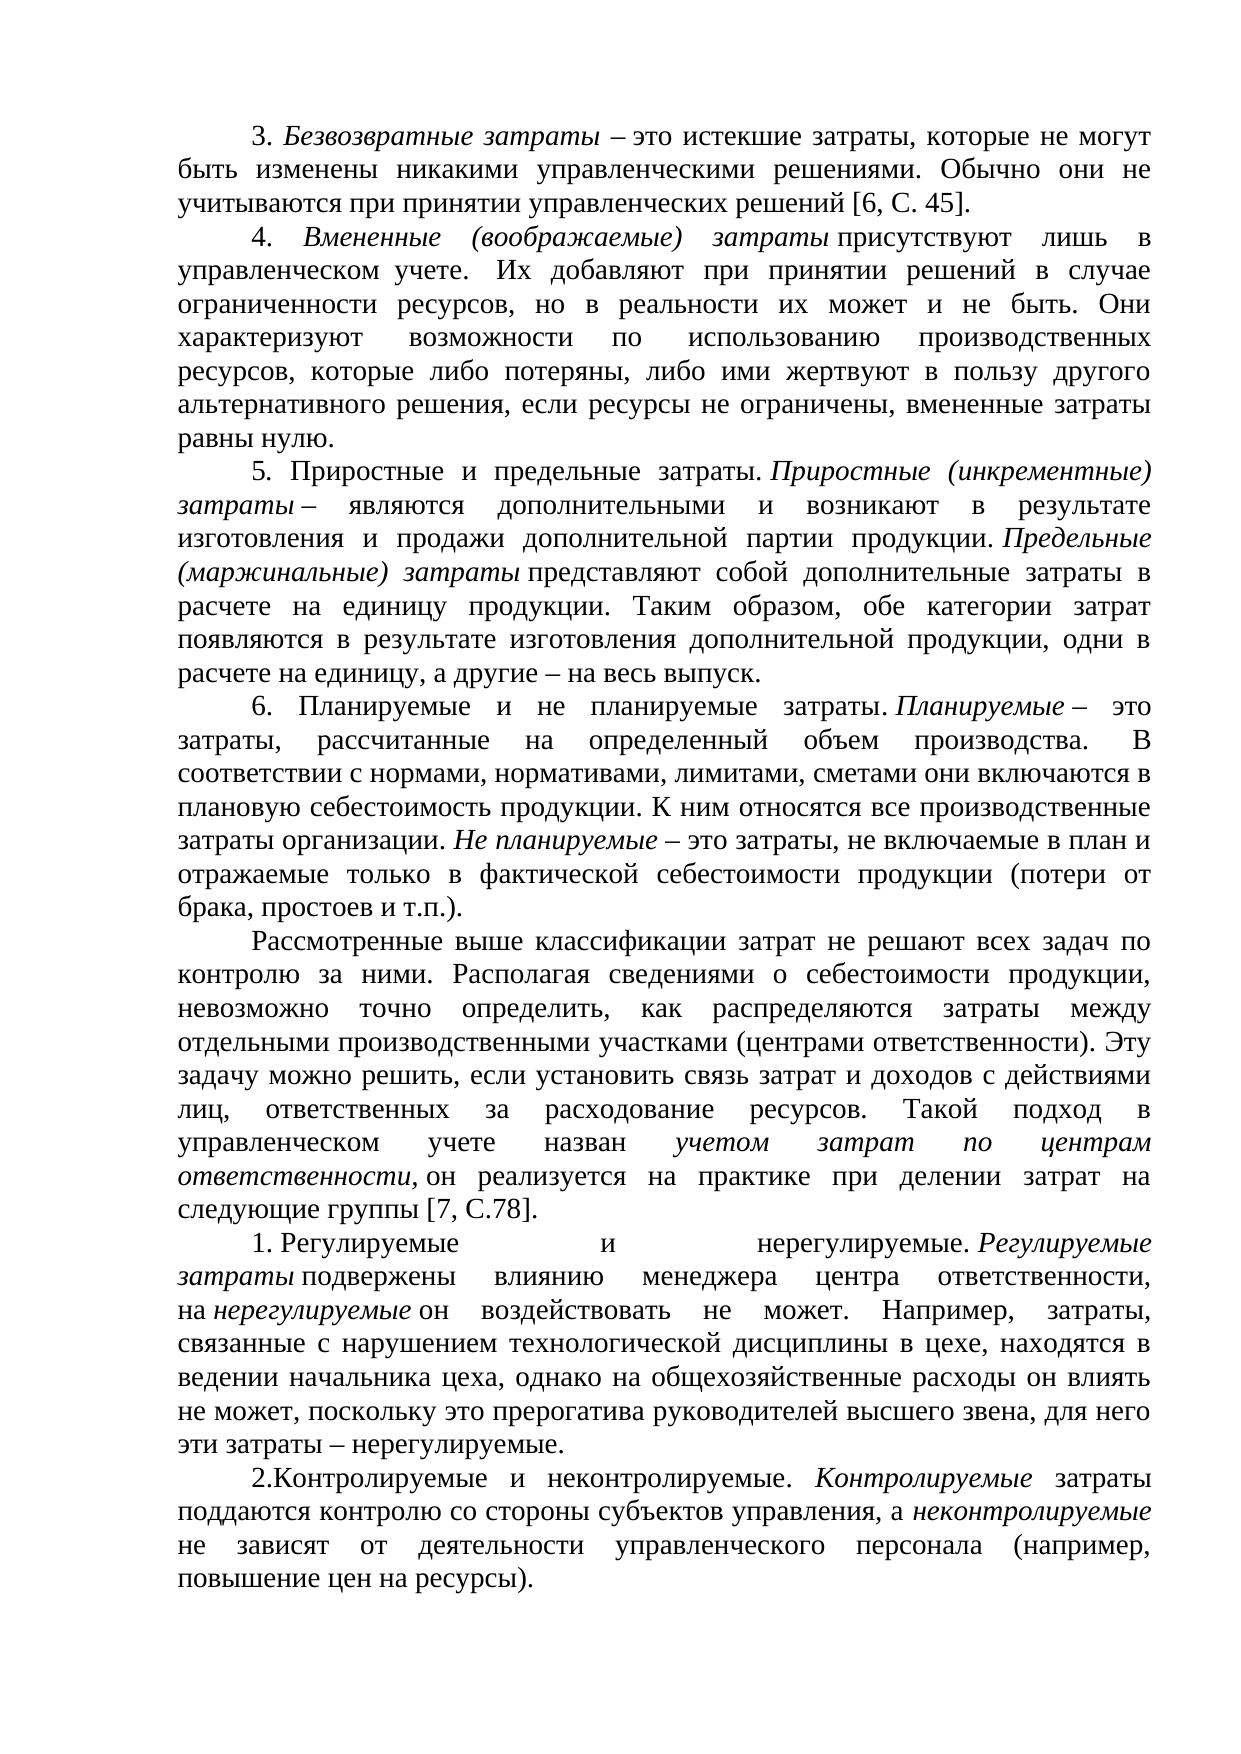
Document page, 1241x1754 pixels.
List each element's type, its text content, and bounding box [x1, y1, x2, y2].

text 5. Приростные и предельные затраты. Приростные (инкрементные) затраты – являются дополнительными и возникают в результате изготовления и продажи дополнительной партии продукции. Предельные (маржинальные) затраты представляют собой дополнительные затраты в расчете на единицу продукции. Таким образом, обе категории затрат появляются в результате изготовления дополнительной продукции, одни в расчете на единицу, а другие – на весь выпуск. [177, 453, 1152, 688]
text Рассмотренные выше классификации затрат не решают всех задач по контролю за ними. Располагая сведениями о себестоимости продукции, невозможно точно определить, как распределяются затраты между отдельными производственными участками (центрами ответственности). Эту задачу можно решить, если установить связь затрат и доходов с действиями лиц, ответственных за расходование ресурсов. Такой подход в управленческом учете назван учетом затрат по центрам ответственности, он реализуется на практике при делении затрат на следующие группы [7, С.78]. [177, 923, 1152, 1225]
text 2.Контролируемые и неконтролируемые. Контролируемые затраты поддаются контролю со стороны субъектов управления, а неконтролируемые не зависят от деятельности управленческого персонала (например, повышение цен на ресурсы). [177, 1460, 1152, 1594]
text 1. Регулируемые и нерегулируемые. Регулируемые затраты подвержены влиянию менеджера центра ответственности, на нерегулируемые он воздействовать не может. Например, затраты, связанные с нарушением технологической дисциплины в цехе, находятся в ведении начальника цеха, однако на общехозяйственные расходы он влиять не может, поскольку это прерогатива руководителей высшего звена, для него эти затраты – нерегулируемые. [177, 1225, 1152, 1460]
text 3. Безвозвратные затраты – это истекшие затраты, которые не могут быть изменены никакими управленческими решениями. Обычно они не учитываются при принятии управленческих решений [6, С. 45]. [177, 118, 1152, 219]
text 6. Планируемые и не планируемые затраты. Планируемые – это затраты, рассчитанные на определенный объем производства. В соответствии с нормами, нормативами, лимитами, сметами они включаются в плановую себестоимость продукции. К ним относятся все производственные затраты организации. Не планируемые – это затраты, не включаемые в план и отражаемые только в фактической себестоимости продукции (потери от брака, простоев и т.п.). [177, 688, 1152, 923]
text 4. Вмененные (воображаемые) затраты присутствуют лишь в управленческом учете. Их добавляют при принятии решений в случае ограниченности ресурсов, но в реальности их может и не быть. Они характеризуют возможности по использованию производственных ресурсов, которые либо потеряны, либо ими жертвуют в пользу другого альтернативного решения, если ресурсы не ограничены, вмененные затраты равны нулю. [177, 219, 1152, 453]
